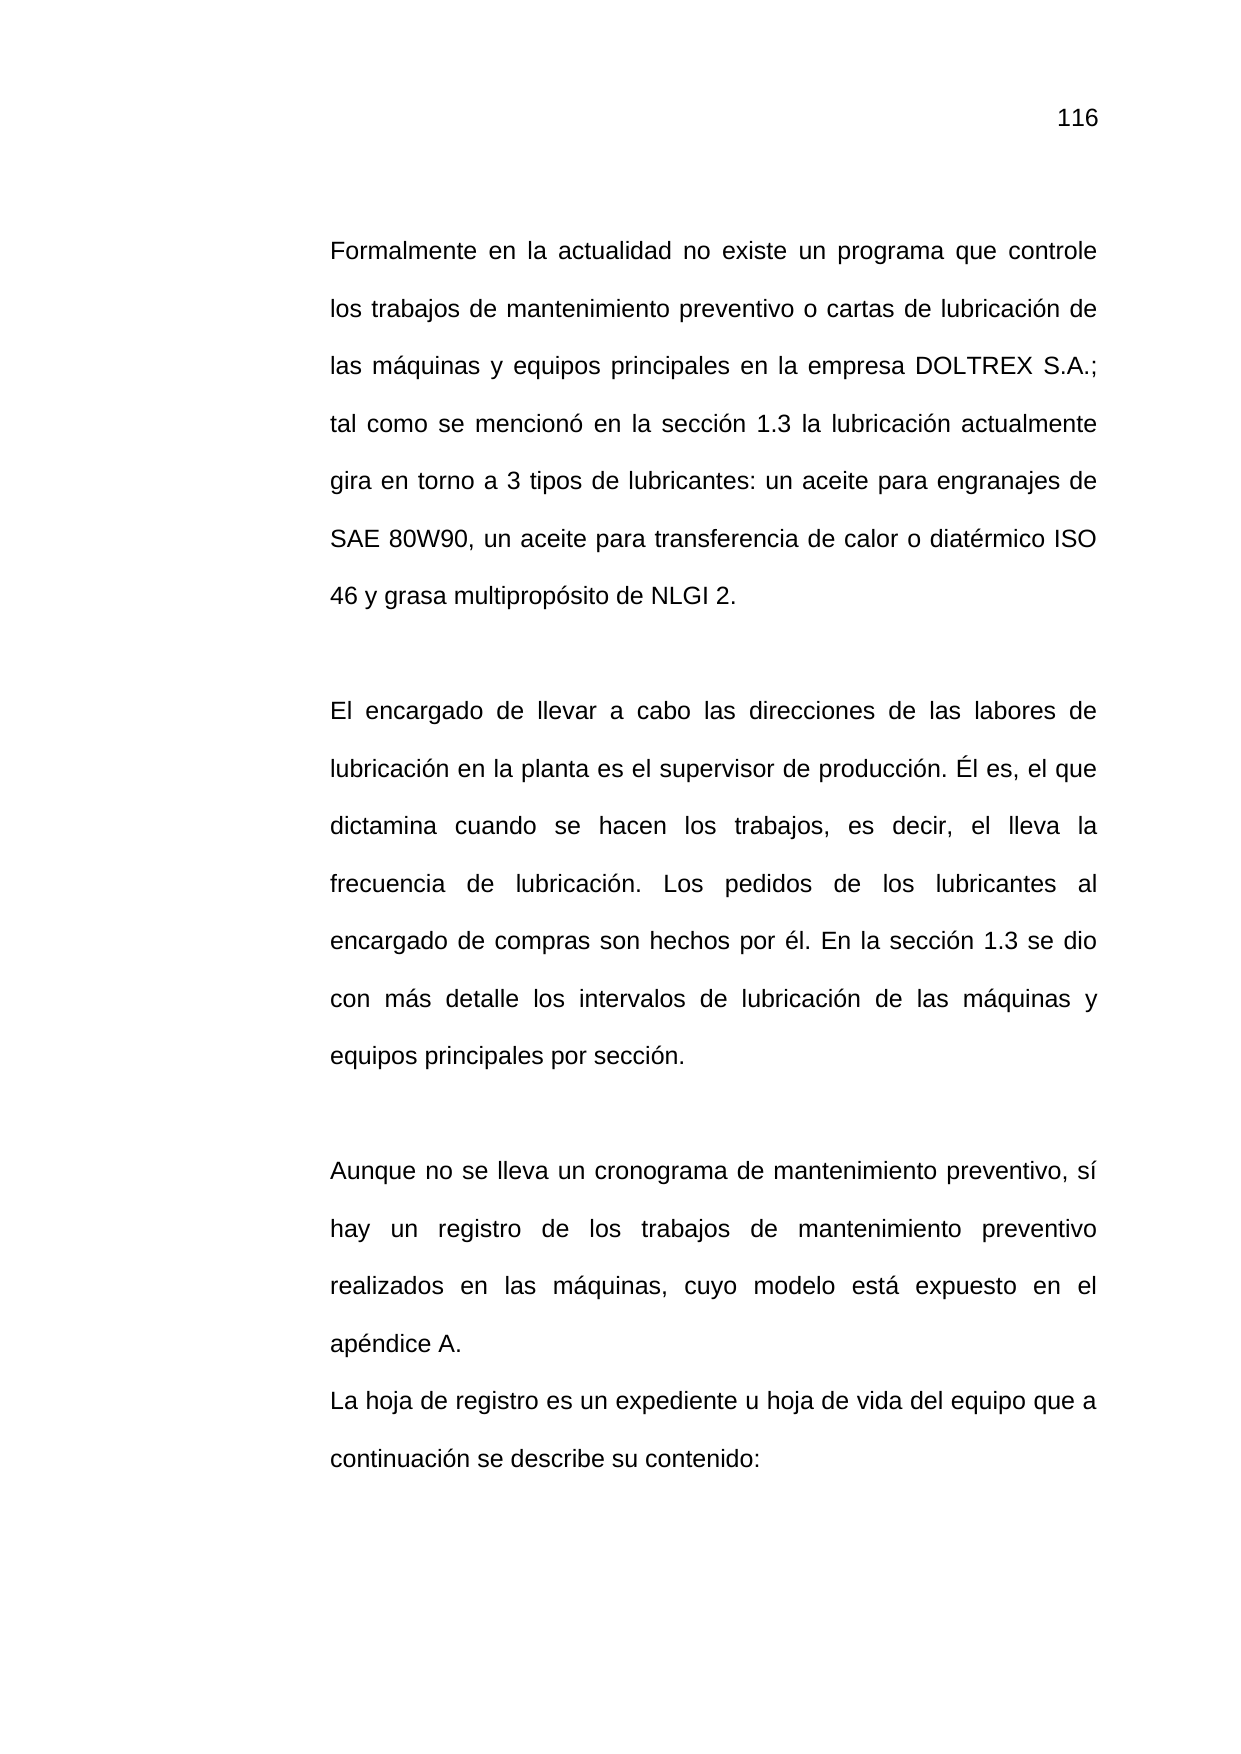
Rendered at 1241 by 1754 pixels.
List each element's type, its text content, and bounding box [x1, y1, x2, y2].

text El encargado de llevar a cabo las direcciones de las labores de lubricación en la planta es el supervisor de producción. Él es, el que dictamina cuando se hacen los trabajos, es decir, el lleva la frecuencia de lubricación. Los pedidos de los lubricantes al encargado de compras son hechos por él. En la sección 1.3 se dio con más detalle los intervalos de lubricación de las máquinas y equipos principales por sección. [330, 696, 1098, 1070]
text Aunque no se lleva un cronograma de mantenimiento preventivo, sí hay un registro de los trabajos de mantenimiento preventivo realizados en las máquinas, cuyo modelo está expuesto en el apéndice A. [330, 1156, 1098, 1357]
text La hoja de registro es un expediente u hoja de vida del equipo que a continuación se describe su contenido: [330, 1386, 1098, 1472]
text Formalmente en la actualidad no existe un programa que controle los trabajos de mantenimiento preventivo o cartas de lubricación de las máquinas y equipos principales en la empresa DOLTREX S.A.; tal como se mencionó en la sección 1.3 la lubricación actualmente gira en torno a 3 tipos de lubricantes: un aceite para engranajes de SAE 80W90, un aceite para transferencia de calor o diatérmico ISO 46 y grasa multipropósito de NLGI 2. [330, 236, 1098, 610]
